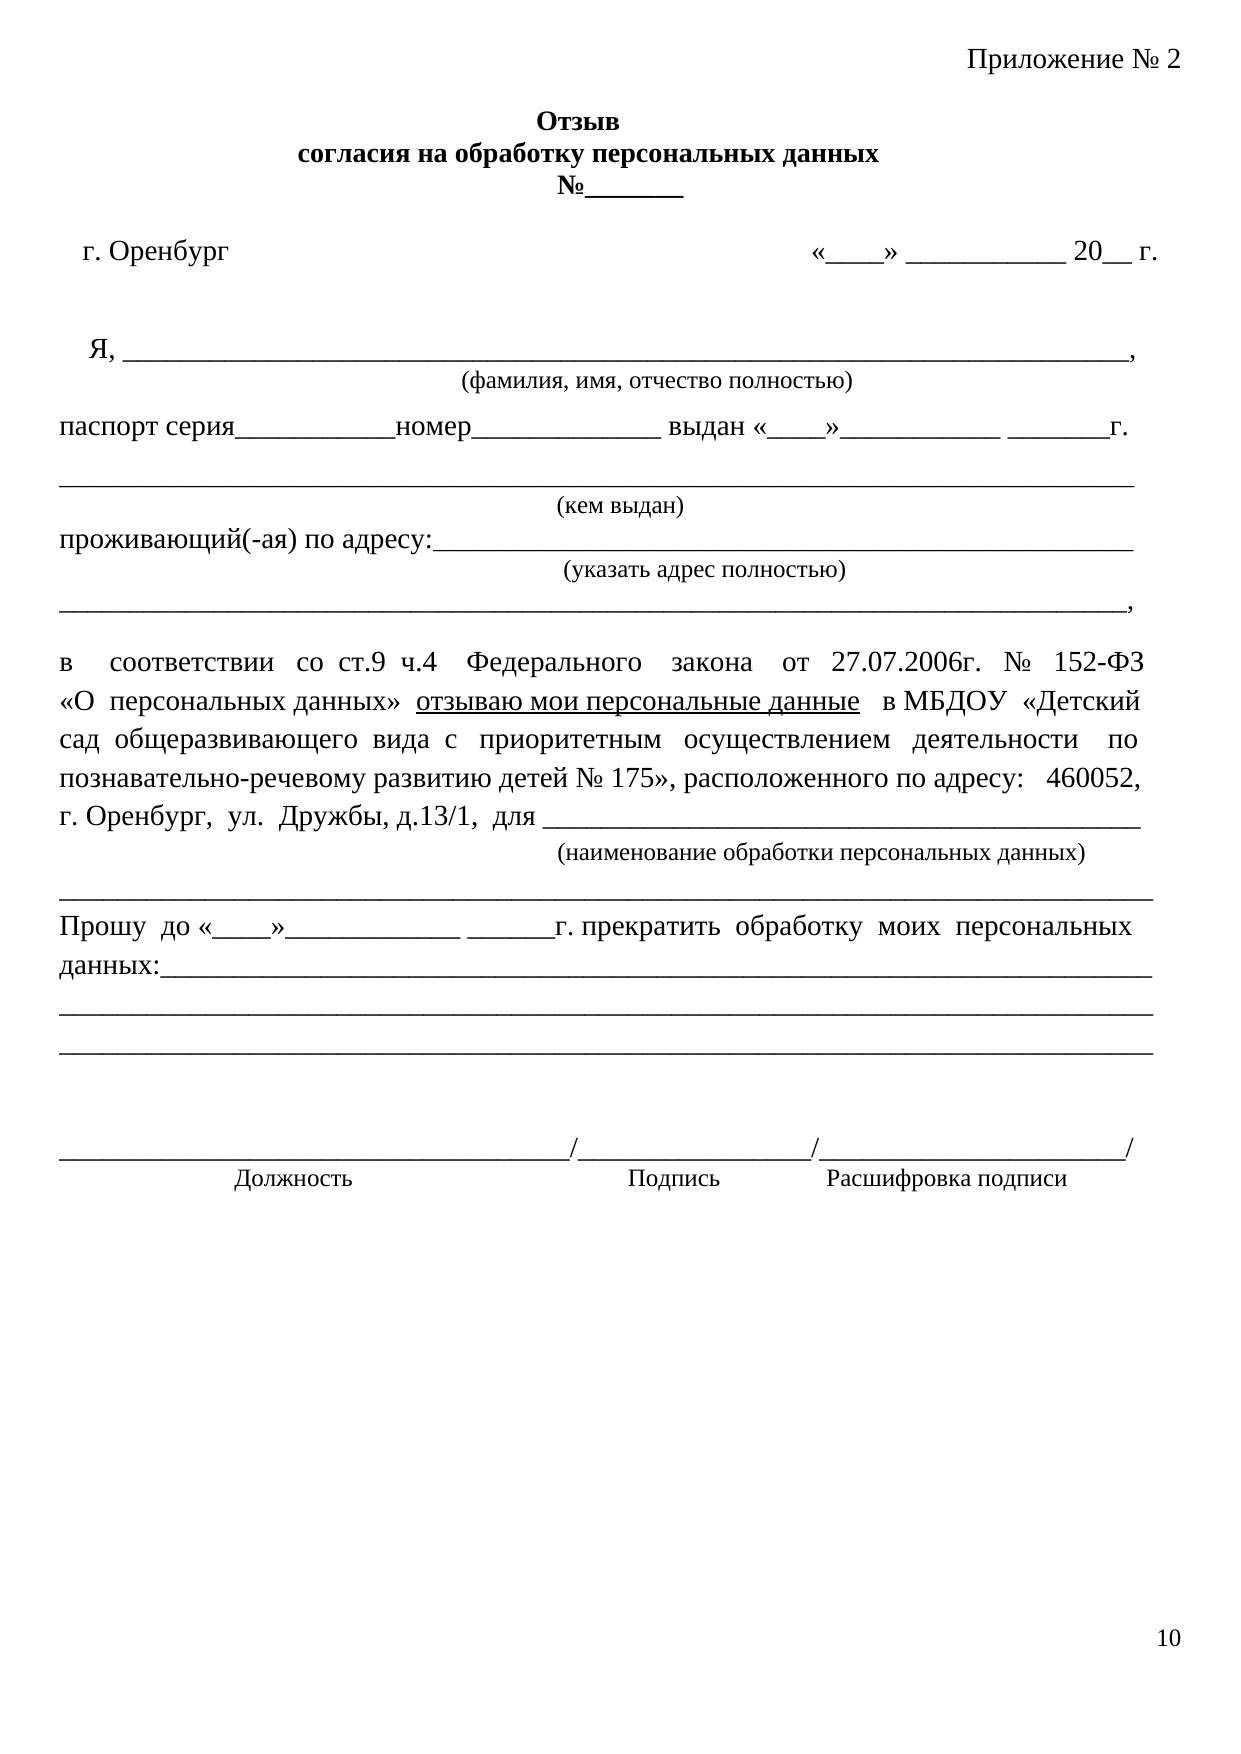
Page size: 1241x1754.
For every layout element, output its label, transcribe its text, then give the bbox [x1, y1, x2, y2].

text (наименование обработки персональных данных) [59, 837, 1196, 866]
text Приложение № 2 [59, 41, 1181, 75]
text (фамилия, имя, отчество полностью) [59, 365, 1181, 394]
text согласия на обработку персональных данных [59, 136, 1181, 168]
text ___________________________________________________________________________ [59, 986, 1196, 1019]
text (указать адрес полностью) [59, 554, 1181, 583]
text в соответствии со ст.9 ч.4 Федерального закона от 27.07.2006г. № 152-ФЗ «О персональных данных» отзываю мои персональные данные в МБДОУ «Детский сад общеразвивающего вида с приоритетным осуществлением деятельности по познавательно-речевому развитию детей № 175», расположенного по адресу: 460052, г. Оренбург, ул. Дружбы, д.13/1, для _________________________________________ [59, 644, 1196, 832]
text Я, _____________________________________________________________________, [59, 332, 1181, 365]
text проживающий(-ая) по адресу:________________________________________________________ [59, 521, 1181, 554]
text (кем выдан) [59, 490, 1181, 518]
text ______________________________________________________________________________________ [59, 461, 1181, 490]
text №_______ [59, 168, 1181, 201]
text ___________________________________________________________________________ [59, 1024, 1196, 1058]
text ___________________________________/________________/_____________________/ [59, 1130, 1181, 1163]
text ____________________________________________________________________________, [59, 583, 1181, 616]
text ___________________________________________________________________________ [59, 870, 1196, 903]
text Прошу до «____»____________ ______г. прекратить обработку моих персональных данных:____________________________________________________________________ [59, 908, 1196, 981]
text Отзыв [59, 104, 1181, 136]
text г. Оренбург «____» ___________ 20__ г. [59, 233, 1181, 267]
text Должность Подпись Расшифровка подписи [59, 1163, 1181, 1192]
text паспорт серия___________номер_____________ выдан «____»___________ _______г. [59, 408, 1181, 442]
